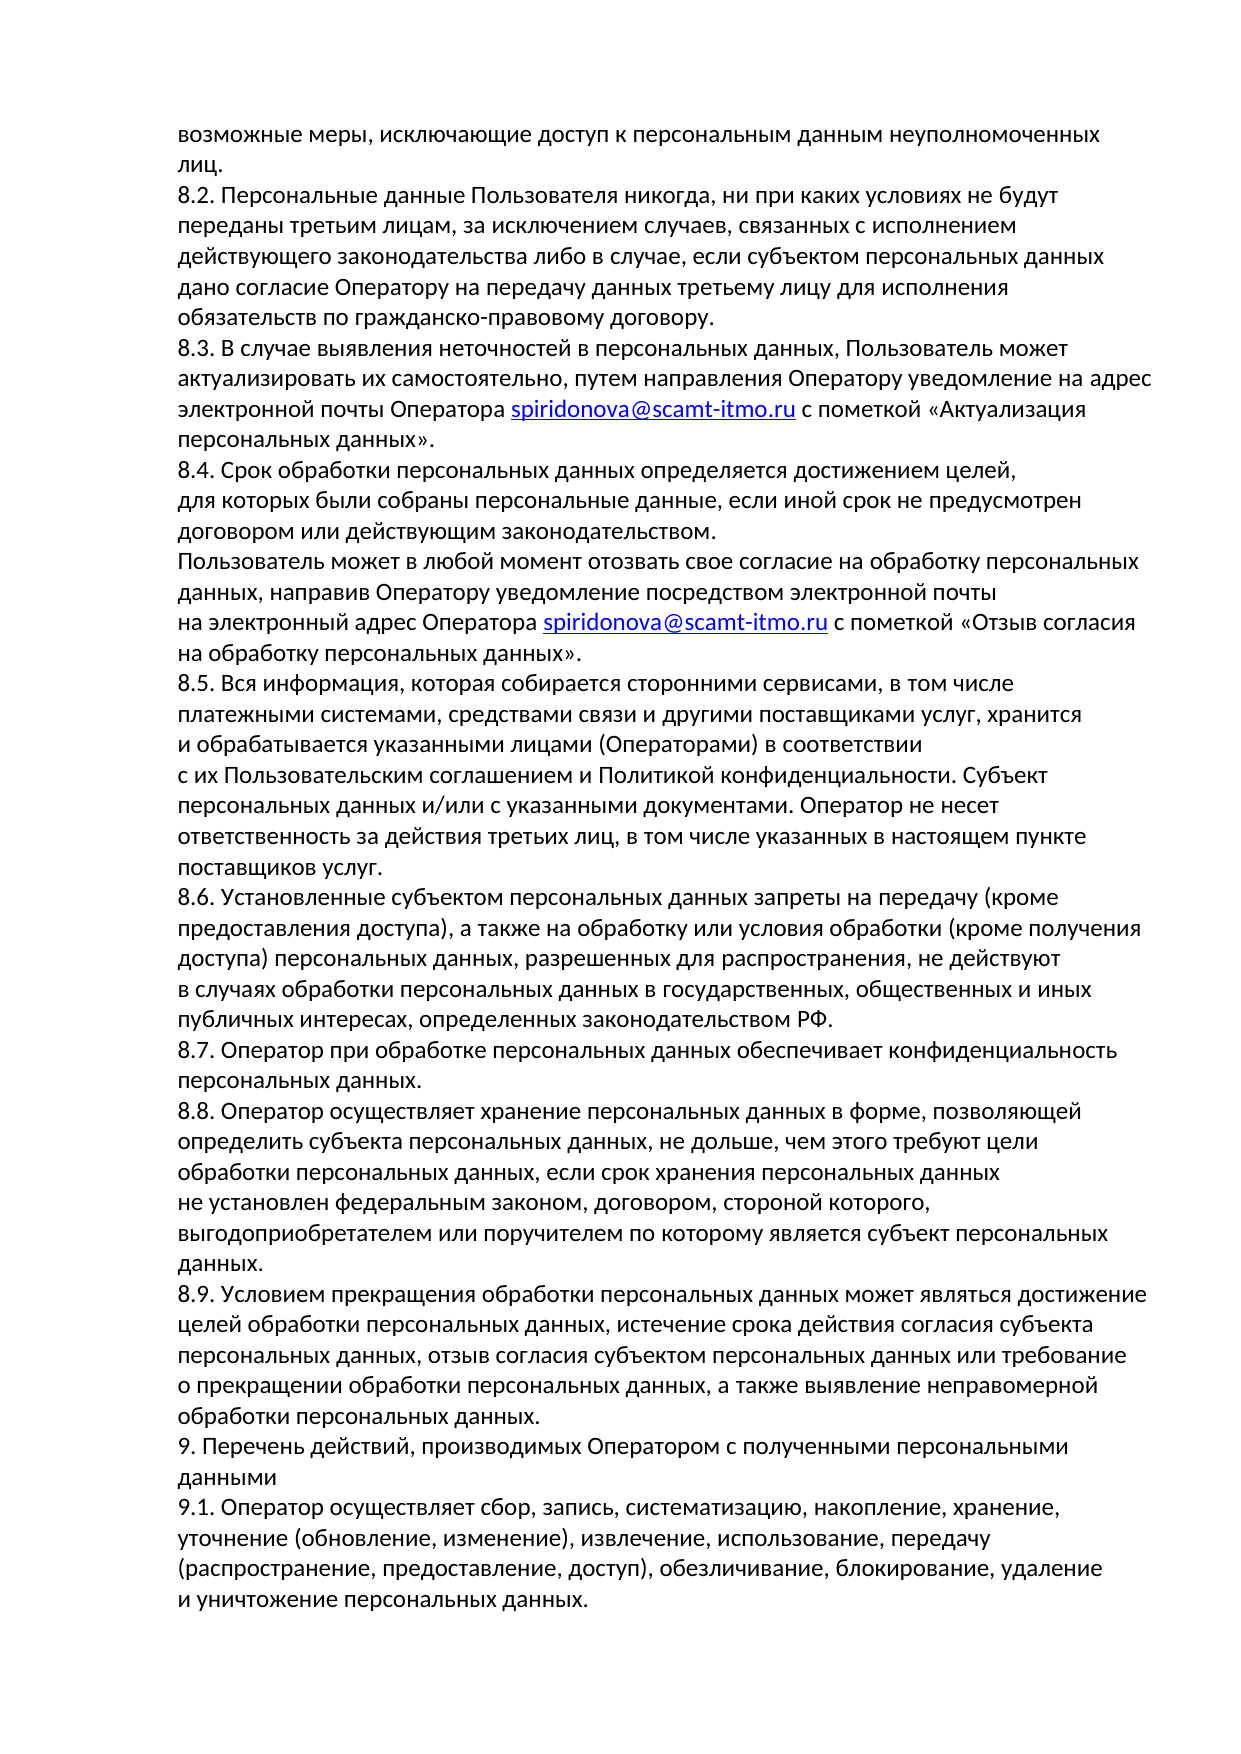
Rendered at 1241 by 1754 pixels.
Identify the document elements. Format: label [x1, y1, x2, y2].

text [177, 118, 1152, 1614]
